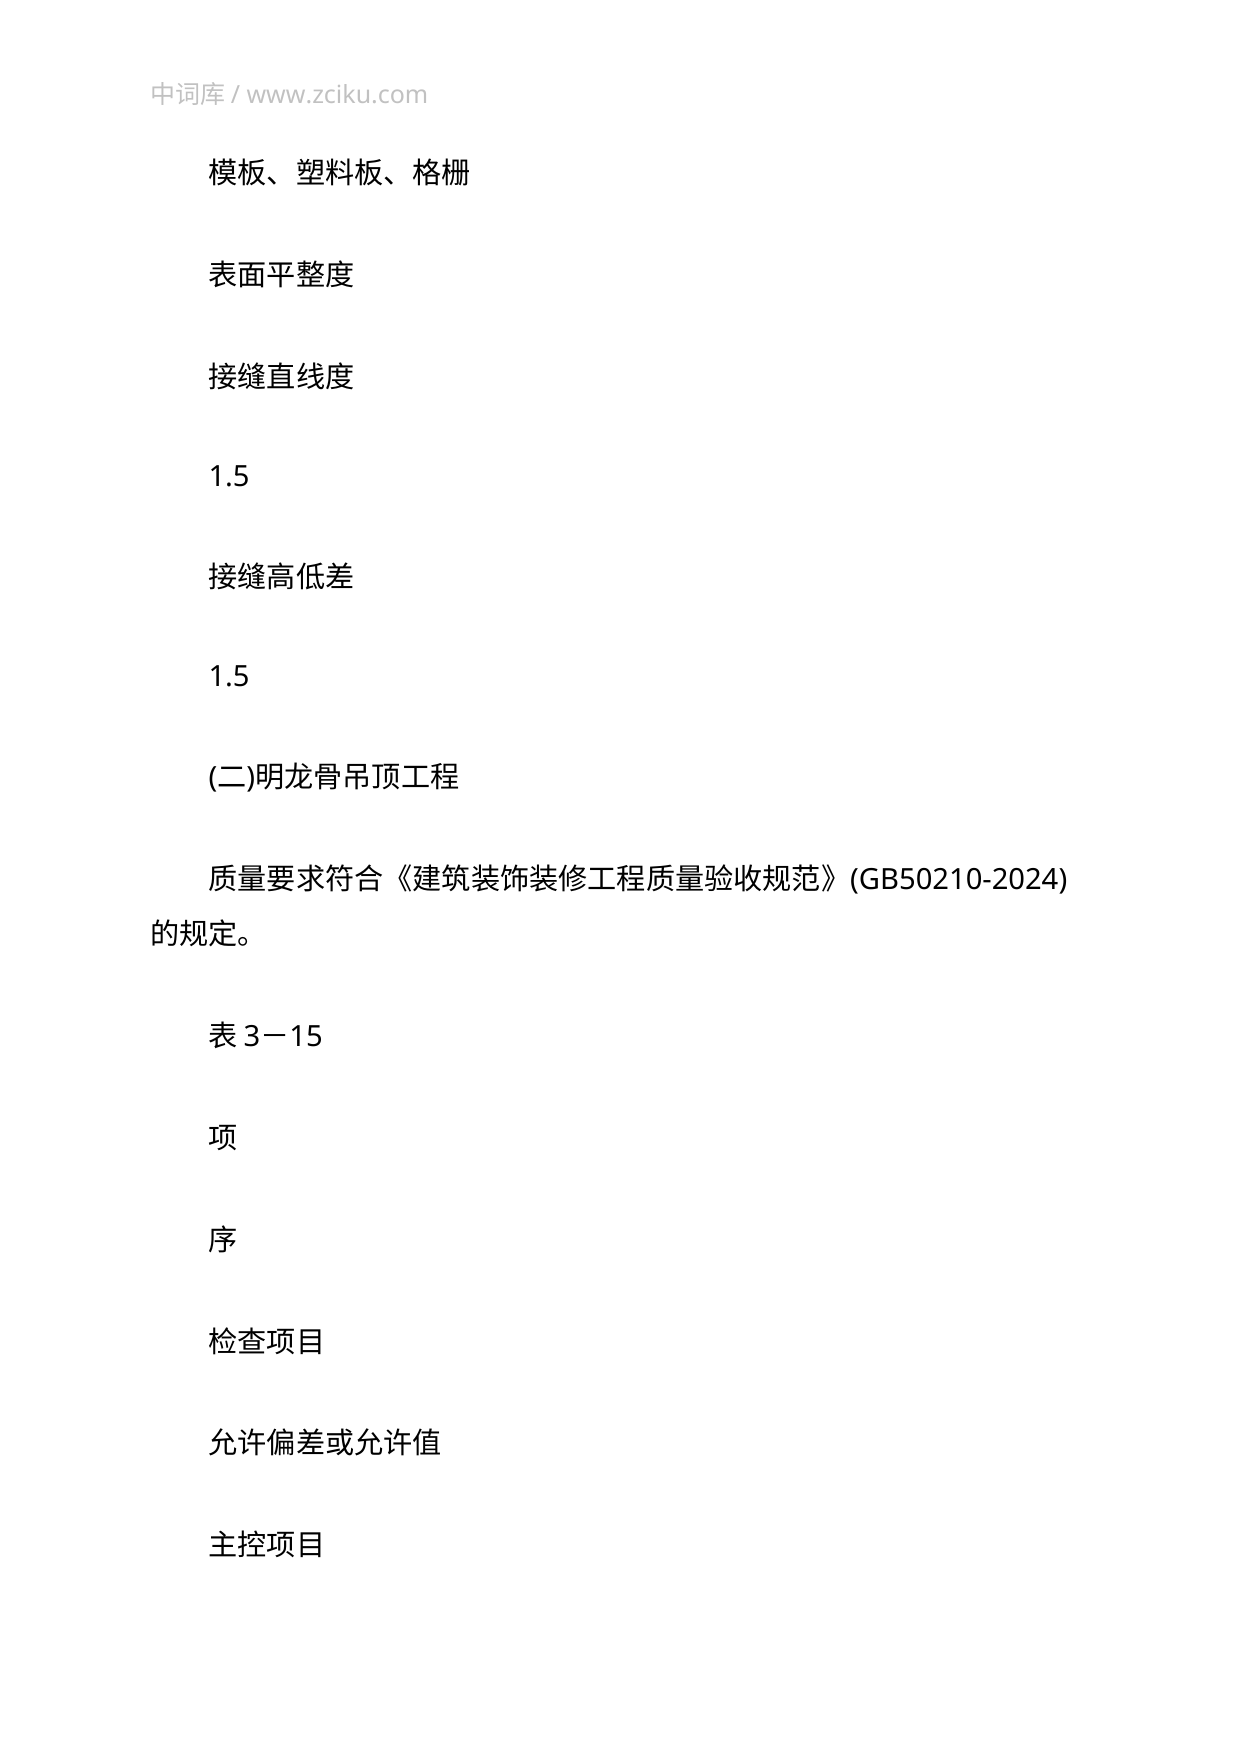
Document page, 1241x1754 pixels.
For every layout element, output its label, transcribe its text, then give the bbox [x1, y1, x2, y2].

text 表3－15 [150, 1013, 1090, 1055]
text 表面平整度 [150, 252, 1090, 294]
text 接缝高低差 [150, 554, 1090, 596]
text 序 [150, 1216, 1090, 1259]
text 接缝直线度 [150, 353, 1090, 396]
text 检查项目 [150, 1318, 1090, 1361]
text 项 [150, 1115, 1090, 1157]
text (二)明龙骨吊顶工程 [150, 754, 1090, 796]
text 允许偏差或允许值 [150, 1420, 1090, 1462]
text 模板、塑料板、格栅 [150, 150, 1090, 192]
text 主控项目 [150, 1522, 1090, 1564]
text 质量要求符合《建筑装饰装修工程质量验收规范》(GB50210-2024)的规定。 [150, 856, 1090, 953]
text 1.5 [150, 656, 1090, 695]
text 1.5 [150, 455, 1090, 495]
